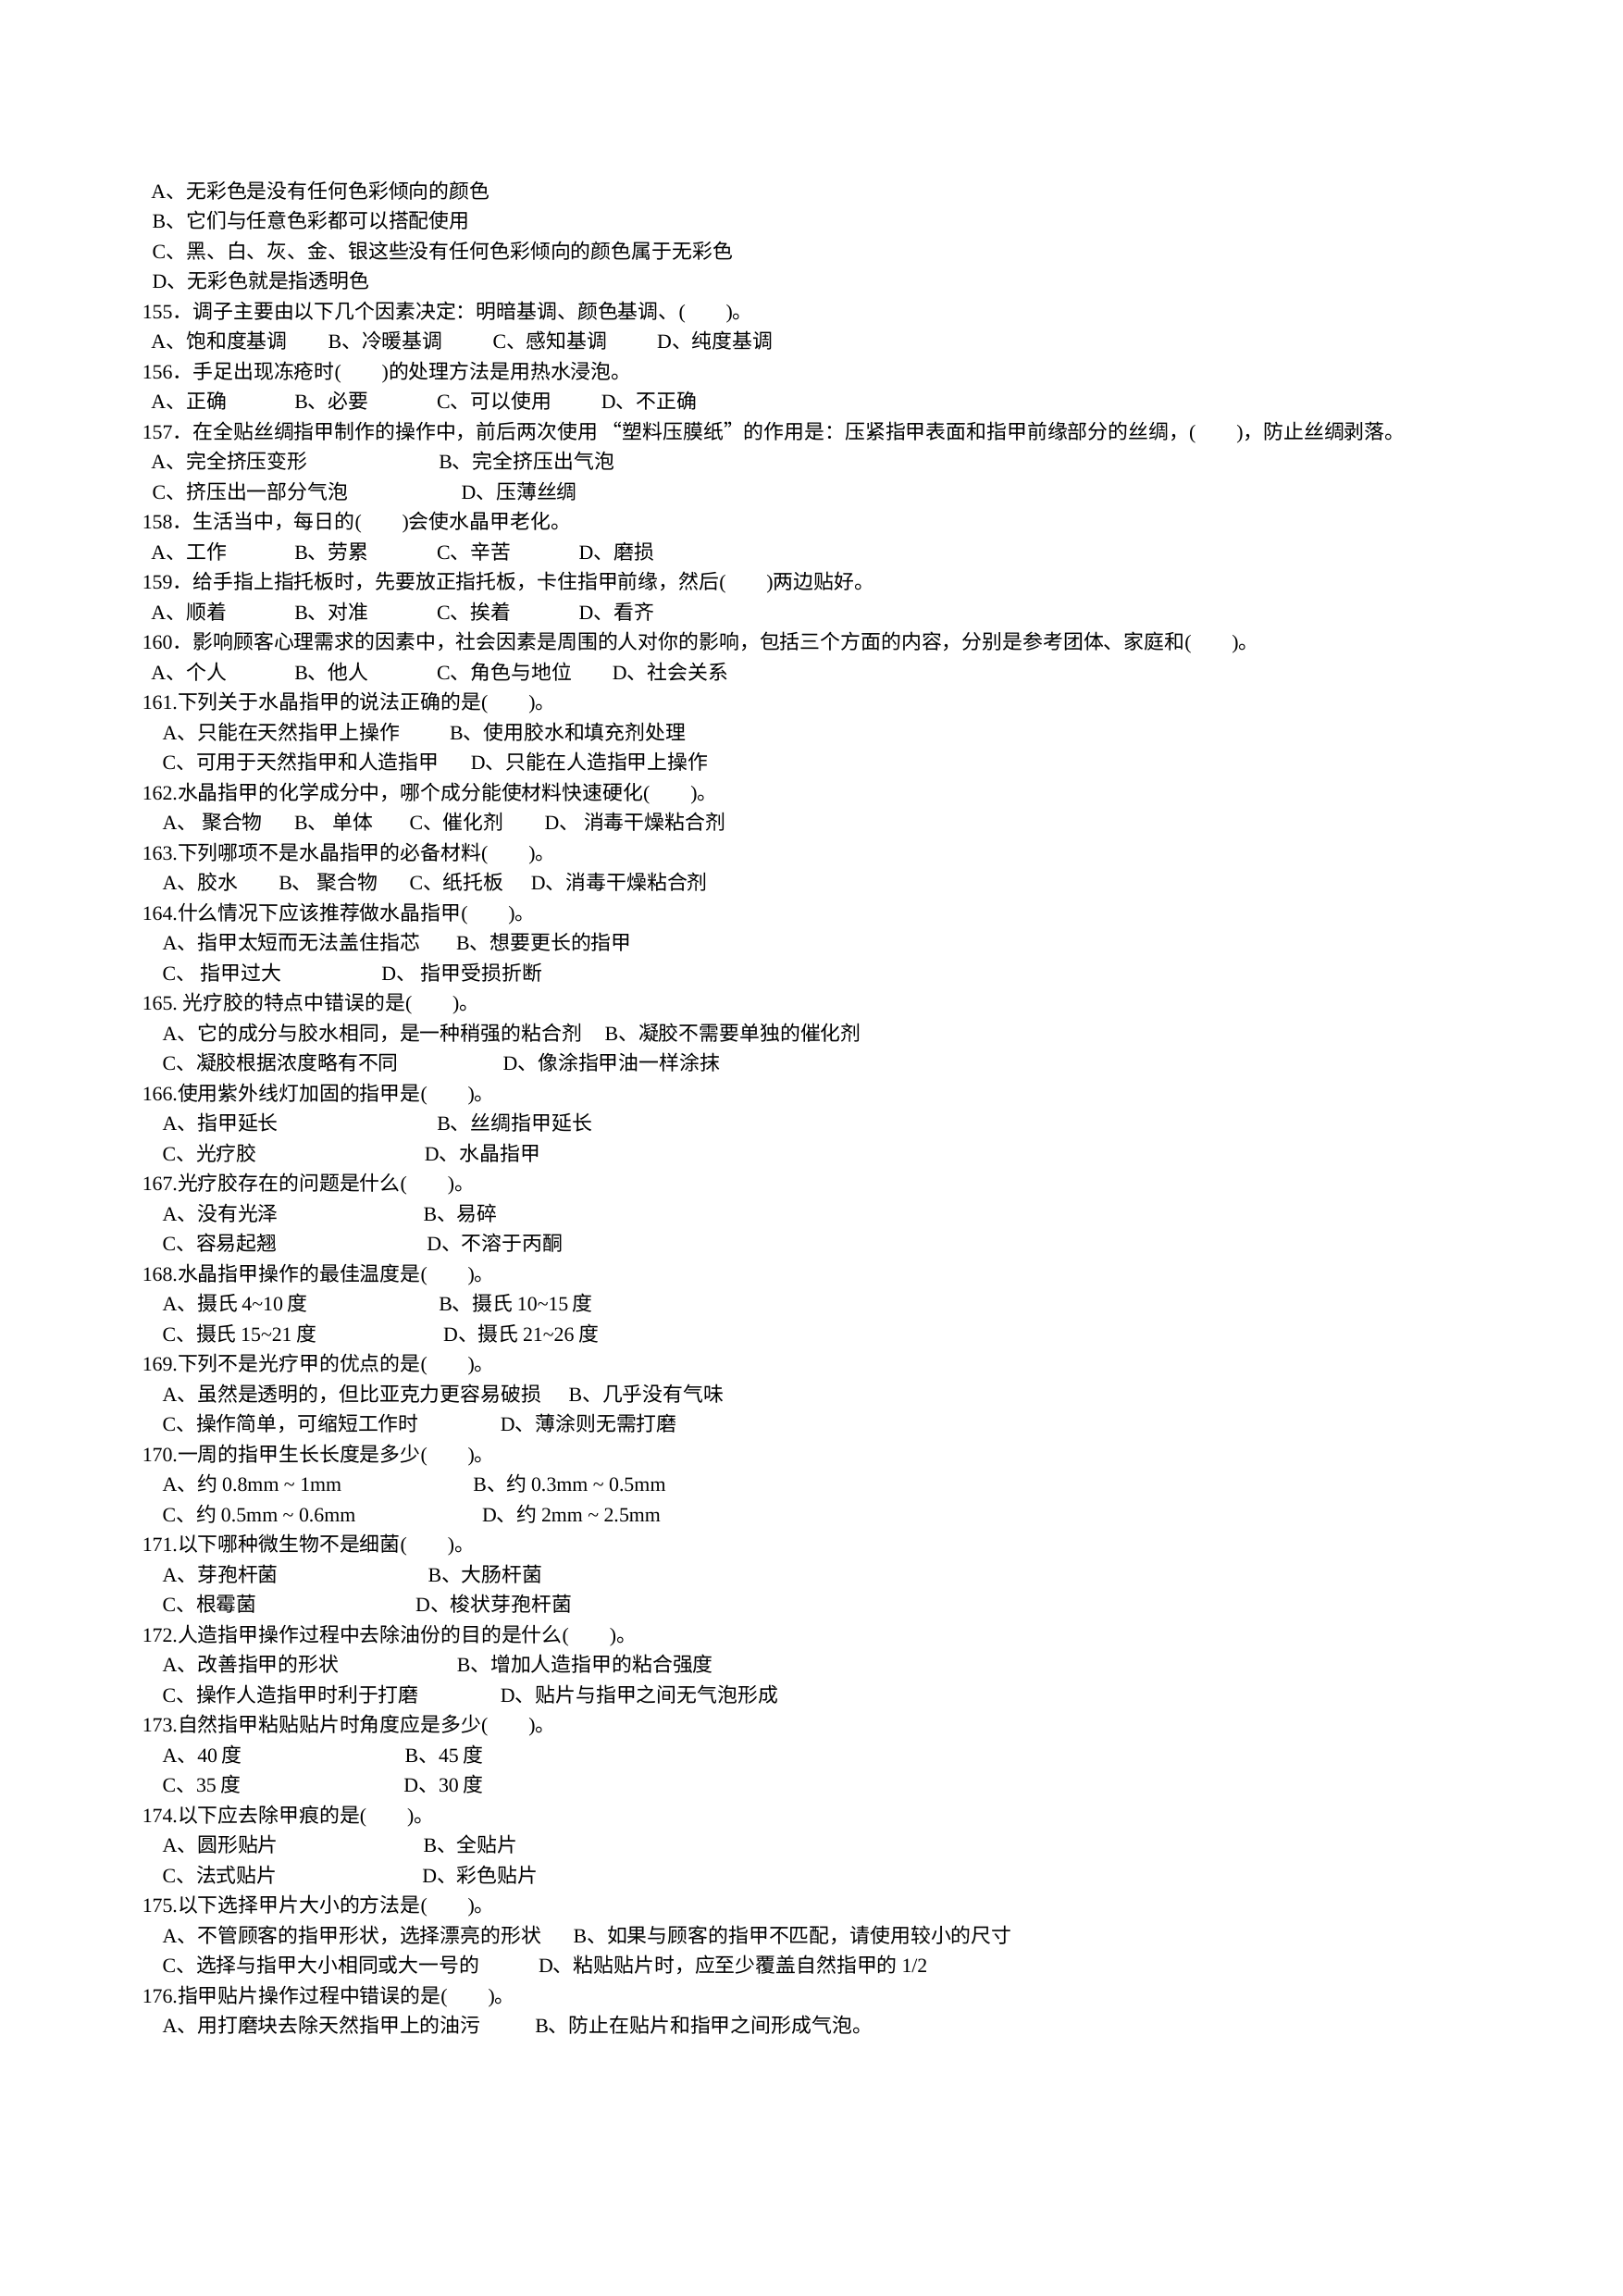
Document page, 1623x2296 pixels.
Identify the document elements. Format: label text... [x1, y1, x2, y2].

text C、光疗胶 D、水晶指甲 [142, 1136, 1481, 1167]
text 166.使用紫外线灯加固的指甲是( )。 [142, 1076, 1481, 1107]
text C、根霉菌 D、梭状芽孢杆菌 [142, 1588, 1481, 1618]
text A、它的成分与胶水相同，是一种稍强的粘合剂 B、凝胶不需要单独的催化剂 [142, 1016, 1481, 1047]
text 169.下列不是光疗甲的优点的是( )。 [142, 1347, 1481, 1377]
text 168.水晶指甲操作的最佳温度是( )。 [142, 1257, 1481, 1287]
text C、选择与指甲大小相同或大一号的 D、粘贴贴片时，应至少覆盖自然指甲的 1/2 [142, 1949, 1481, 1979]
text A、用打磨块去除天然指甲上的油污 B、防止在贴片和指甲之间形成气泡。 [142, 2009, 1481, 2039]
text A、 聚合物 B、 单体 C、催化剂 D、 消毒干燥粘合剂 [142, 806, 1481, 836]
text 161.下列关于水晶指甲的说法正确的是( )。 [142, 686, 1481, 715]
text 175.以下选择甲片大小的方法是( )。 [142, 1889, 1481, 1918]
text C、约 0.5mm ~ 0.6mm D、约2mm ~ 2.5mm [142, 1497, 1481, 1528]
text A、工作 B、劳累 C、辛苦 D、磨损 [142, 535, 1481, 565]
text 172.人造指甲操作过程中去除油份的目的是什么( )。 [142, 1618, 1481, 1648]
text A、40度 B、45度 [142, 1738, 1481, 1769]
text A、没有光泽 B、易碎 [142, 1197, 1481, 1227]
text A、虽然是透明的，但比亚克力更容易破损 B、几乎没有气味 [142, 1377, 1481, 1408]
text C、 指甲过大 D、 指甲受损折断 [142, 956, 1481, 987]
text C、摄氏15~21度 D、摄氏21~26度 [142, 1317, 1481, 1347]
text 167.光疗胶存在的问题是什么( )。 [142, 1167, 1481, 1197]
text 162.水晶指甲的化学成分中，哪个成分能使材料快速硬化( )。 [142, 776, 1481, 806]
text A、完全挤压变形 B、完全挤压出气泡 [142, 445, 1481, 475]
text C、操作人造指甲时利于打磨 D、贴片与指甲之间无气泡形成 [142, 1678, 1481, 1708]
text A、芽孢杆菌 B、大肠杆菌 [142, 1558, 1481, 1588]
text 158．生活当中，每日的( )会使水晶甲老化。 [142, 505, 1481, 535]
text A、正确 B、必要 C、可以使用 D、不正确 [142, 385, 1481, 415]
text C、黑、白、灰、金、银这些没有任何色彩倾向的颜色属于无彩色 [142, 234, 1481, 265]
text 163.下列哪项不是水晶指甲的必备材料( )。 [142, 836, 1481, 866]
text 160．影响顾客心理需求的因素中，社会因素是周围的人对你的影响，包括三个方面的内容，分别是参考团体、家庭和( )。 [142, 626, 1481, 655]
text C、凝胶根据浓度略有不同 D、像涂指甲油一样涂抹​ [142, 1047, 1481, 1076]
text A、圆形贴片 B、全贴片 [142, 1829, 1481, 1858]
text C、挤压出一部分气泡 D、压薄丝绸 [142, 475, 1481, 505]
text A、胶水 B、 聚合物 C、纸托板 D、消毒干燥粘合剂 [142, 866, 1481, 896]
text A、个人 B、他人 C、角色与地位 D、社会关系 [142, 655, 1481, 686]
text 170.一周的指甲生长长度是多少( )。 [142, 1437, 1481, 1468]
text A、只能在天然指甲上操作 B、使用胶水和填充剂处理 [142, 715, 1481, 746]
text B、它们与任意色彩都可以搭配使用 [142, 205, 1481, 234]
text C、操作简单，可缩短工作时 D、薄涂则无需打磨 [142, 1408, 1481, 1437]
text C、法式贴片 D、彩色贴片 [142, 1858, 1481, 1889]
text 174.以下应去除甲痕的是( )。 [142, 1798, 1481, 1829]
text 155．调子主要由以下几个因素决定：明暗基调、颜色基调、( )。 [142, 294, 1481, 325]
text A、饱和度基调 B、冷暖基调 C、感知基调 D、纯度基调 [142, 325, 1481, 354]
text 171.以下哪种微生物不是细菌( )。 [142, 1528, 1481, 1558]
text 164.什么情况下应该推荐做水晶指甲( )。 [142, 896, 1481, 926]
text A、顺着 B、对准 C、挨着 D、看齐 [142, 595, 1481, 626]
text A、指甲太短而无法盖住指芯 B、想要更长的指甲 [142, 926, 1481, 956]
text C、35度 D、30度 [142, 1769, 1481, 1798]
text C、可用于天然指甲和人造指甲 D、只能在人造指甲上操作 [142, 746, 1481, 776]
text 165. 光疗胶的特点中错误的是( )。 [142, 987, 1481, 1016]
text 157．在全贴丝绸指甲制作的操作中，前后两次使用 “塑料压膜纸”的作用是：压紧指甲表面和指甲前缘部分的丝绸，( )，防止丝绸剥落。 [142, 415, 1481, 445]
text 176.指甲贴片操作过程中错误的是( )。 [142, 1979, 1481, 2009]
text A、改善指甲的形状 B、增加人造指甲的粘合强度 [142, 1648, 1481, 1678]
text D、无彩色就是指透明色 [142, 265, 1481, 294]
text C、容易起翘 D、不溶于丙酮 [142, 1227, 1481, 1257]
text A、指甲延长 B、丝绸指甲延长 [142, 1107, 1481, 1136]
text 156．手足出现冻疮时( )的处理方法是用热水浸泡。 [142, 354, 1481, 385]
text 159．给手指上指托板时，先要放正指托板，卡住指甲前缘，然后( )两边贴好。 [142, 565, 1481, 595]
text A、约 0.8mm ~ 1mm B、约0.3mm ~ 0.5mm [142, 1468, 1481, 1497]
text A、不管顾客的指甲形状，选择漂亮的形状 B、如果与顾客的指甲不匹配，请使用较小的尺寸 [142, 1918, 1481, 1949]
text A、摄氏4~10度 B、摄氏10~15度 [142, 1287, 1481, 1317]
text 173.自然指甲粘贴贴片时角度应是多少( )。 [142, 1708, 1481, 1738]
text A、无彩色是没有任何色彩倾向的颜色 [142, 174, 1481, 205]
